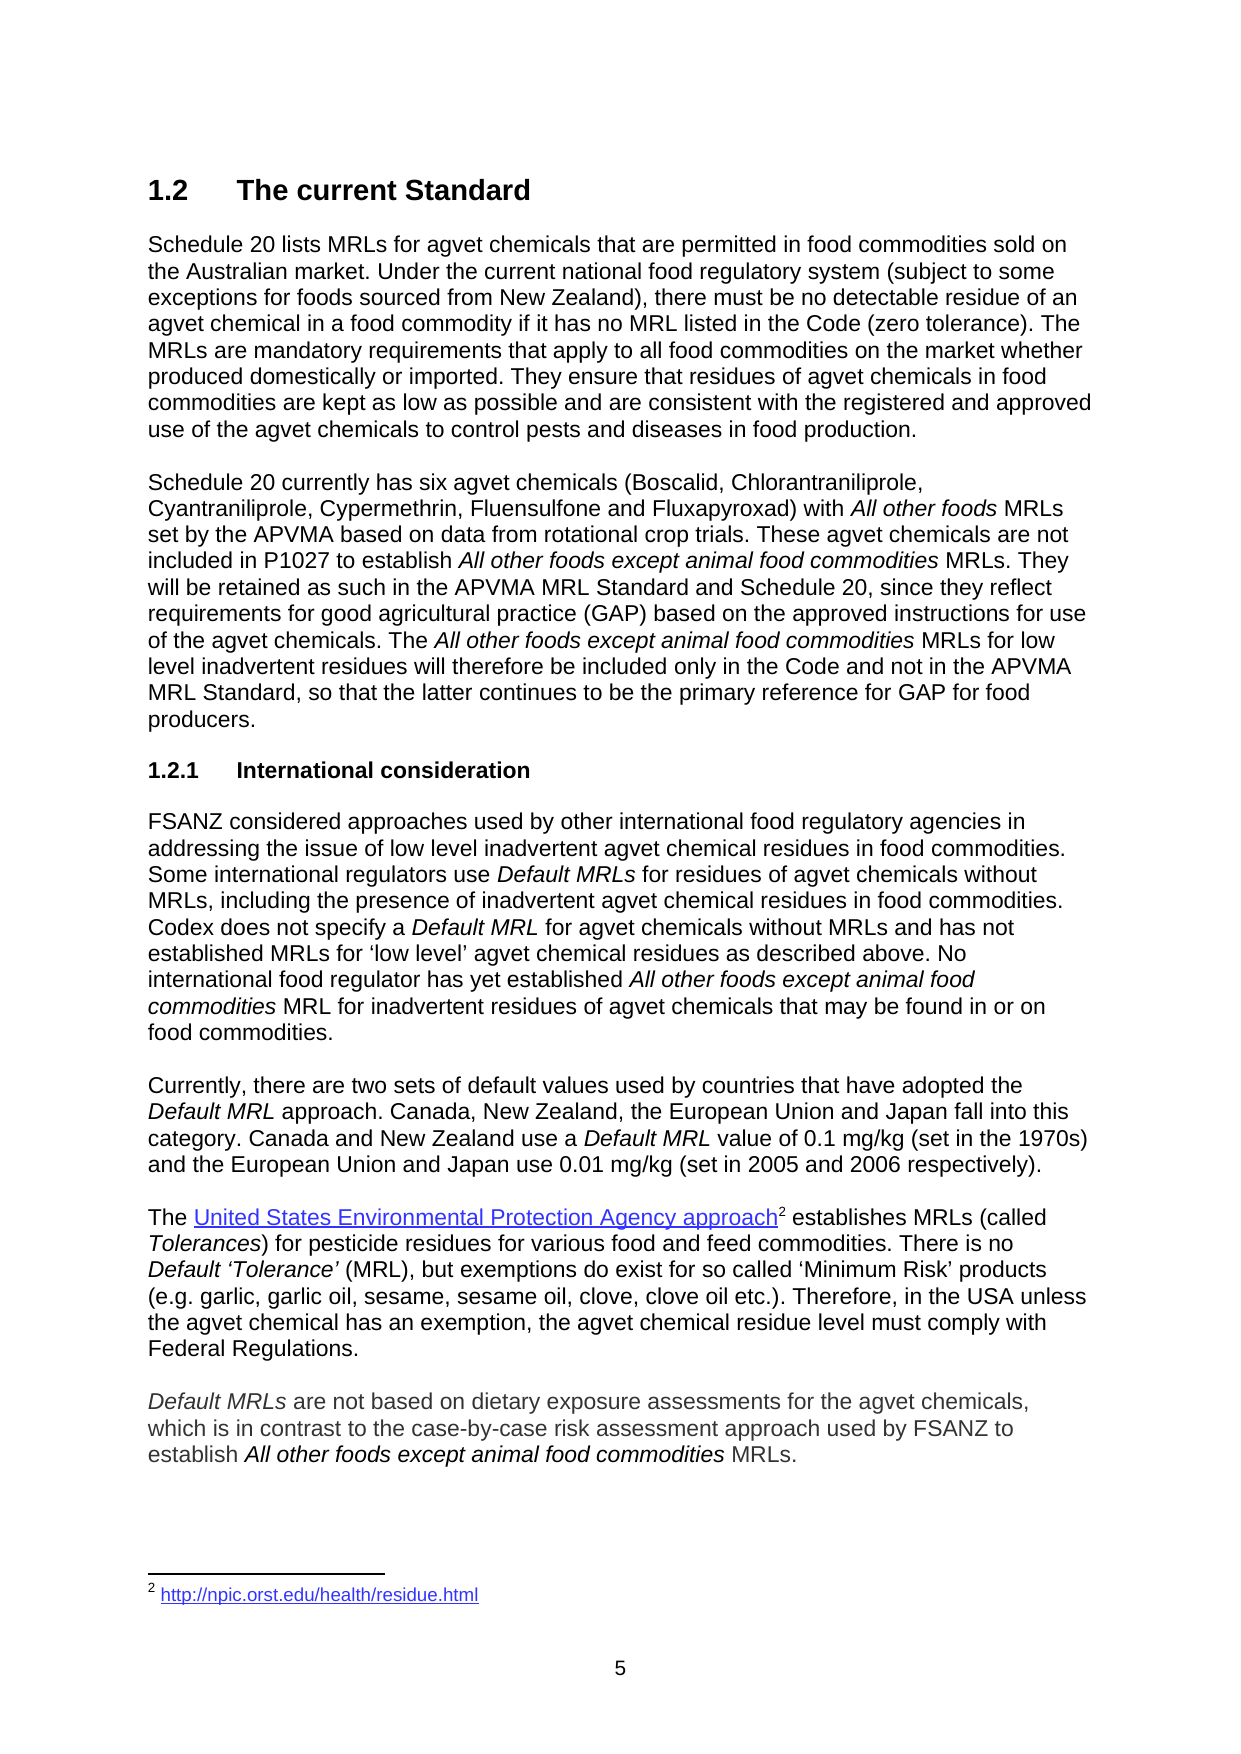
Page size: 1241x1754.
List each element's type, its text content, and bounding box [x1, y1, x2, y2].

text Schedule 20 lists MRLs for agvet chemicals that are permitted in food commodities sold on the Australian market. Under the current national food regulatory system (subject to some exceptions for foods sourced from New Zealand), there must be no detectable residue of an agvet chemical in a food commodity if it has no MRL listed in the Code (zero tolerance). The MRLs are mandatory requirements that apply to all food commodities on the market whether produced domestically or imported. They ensure that residues of agvet chemicals in food commodities are kept as low as possible and are consistent with the registered and approved use of the agvet chemicals to control pests and diseases in food production. [148, 231, 1092, 442]
text Schedule 20 currently has six agvet chemicals (Boscalid, Chlorantraniliprole, Cyantraniliprole, Cypermethrin, Fluensulfone and Fluxapyroxad) with All other foods MRLs set by the APVMA based on data from rotational crop trials. These agvet chemicals are not included in P1027 to establish All other foods except animal food commodities MRLs. They will be retained as such in the APVMA MRL Standard and Schedule 20, since they reflect requirements for good agricultural practice (GAP) based on the approved instructions for use of the agvet chemicals. The All other foods except animal food commodities MRLs for low level inadvertent residues will therefore be included only in the Code and not in the APVMA MRL Standard, so that the latter continues to be the primary reference for GAP for food producers. [148, 468, 1092, 732]
subtitle 1.2 The current Standard [148, 173, 1092, 206]
text The United States Environmental Protection Agency approach establishes MRLs (called Tolerances) for pesticide residues for various food and feed commodities. There is no Default ‘Tolerance’ (MRL), but exemptions do exist for so called ‘Minimum Risk’ products (e.g. garlic, garlic oil, sesame, sesame oil, clove, clove oil etc.). Therefore, in the USA unless the agvet chemical has an exemption, the agvet chemical residue level must comply with Federal Regulations. [148, 1204, 1092, 1362]
subtitle 1.2.1 International consideration [148, 757, 1092, 783]
text Currently, there are two sets of default values used by countries that have adopted the Default MRL approach. Canada, New Zealand, the European Union and Japan fall into this category. Canada and New Zealand use a Default MRL value of 0.1 mg/kg (set in the 1970s) and the European Union and Japan use 0.01 mg/kg (set in 2005 and 2006 respectively). [148, 1072, 1092, 1177]
text FSANZ considered approaches used by other international food regulatory agencies in addressing the issue of low level inadvertent agvet chemical residues in food commodities. Some international regulators use Default MRLs for residues of agvet chemicals without MRLs, including the presence of inadvertent agvet chemical residues in food commodities. Codex does not specify a Default MRL for agvet chemicals without MRLs and has not established MRLs for ‘low level’ agvet chemical residues as described above. No international food regulator has yet established All other foods except animal food commodities MRL for inadvertent residues of agvet chemicals that may be found in or on food commodities. [148, 808, 1092, 1046]
text Default MRLs are not based on dietary exposure assessments for the agvet chemicals, which is in contrast to the case-by-case risk assessment approach used by FSANZ to establish All other foods except animal food commodities MRLs. [148, 1388, 1092, 1467]
